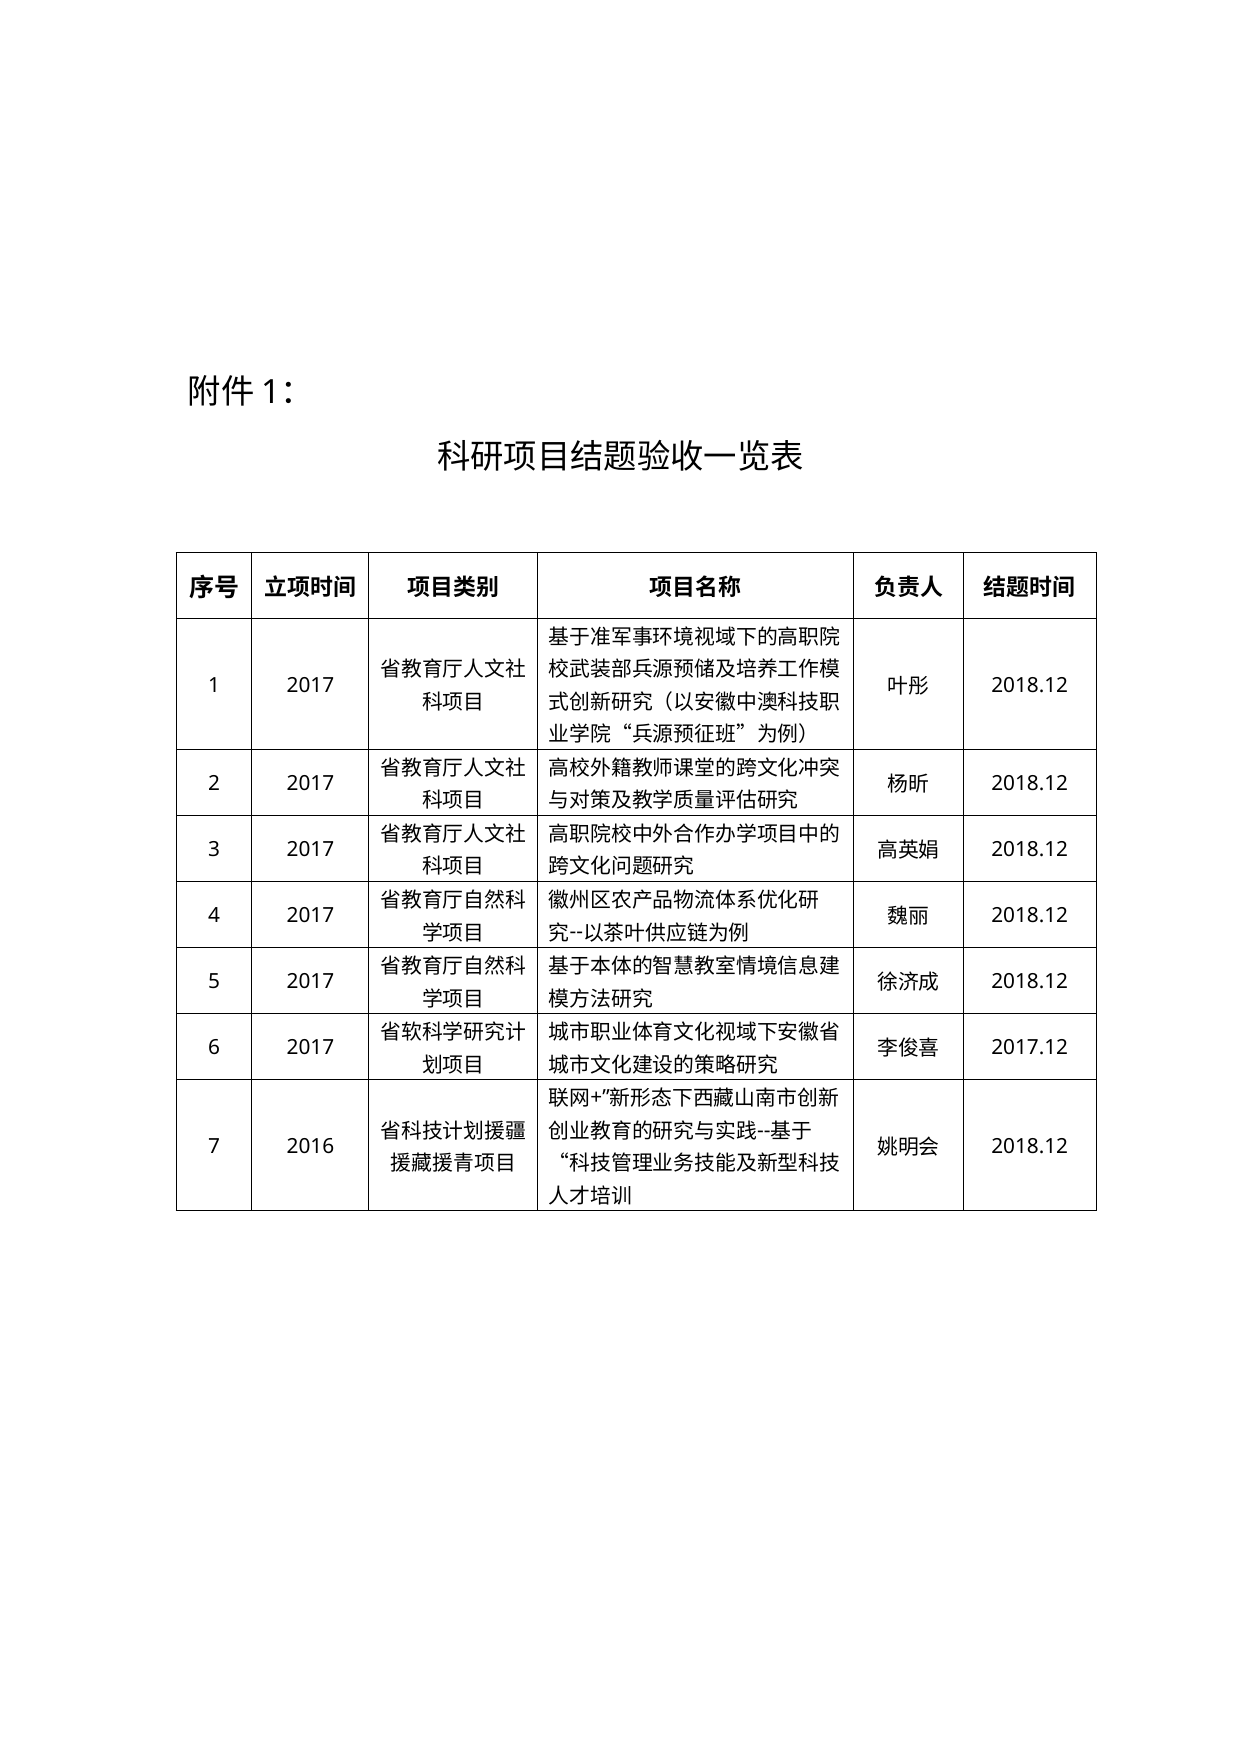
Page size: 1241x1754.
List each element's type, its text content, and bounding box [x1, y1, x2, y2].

table_cell 2018.12 [964, 882, 1096, 947]
table_cell 高英娟 [854, 816, 963, 881]
table_cell 徽州区农产品物流体系优化研究--以茶叶供应链为例 [538, 882, 853, 947]
table_cell 2018.12 [964, 816, 1096, 881]
table_cell 省教育厅人文社科项目 [369, 750, 537, 815]
table_cell 基于本体的智慧教室情境信息建模方法研究 [538, 948, 853, 1013]
table_cell 徐济成 [854, 948, 963, 1013]
table_cell 2017 [252, 816, 368, 881]
table_cell 省科技计划援疆援藏援青项目 [369, 1080, 537, 1210]
table_cell 2018.12 [964, 948, 1096, 1013]
table_cell 魏丽 [854, 882, 963, 947]
text 科研项目结题验收一览表 [187, 422, 1053, 487]
table_cell 2 [177, 750, 251, 815]
table_header 负责人 [854, 553, 963, 618]
table_cell 省软科学研究计划项目 [369, 1014, 537, 1079]
table_header 结题时间 [964, 553, 1096, 618]
table_cell 2017 [252, 1014, 368, 1079]
table_cell 高职院校中外合作办学项目中的跨文化问题研究 [538, 816, 853, 881]
table_cell 省教育厅自然科学项目 [369, 948, 537, 1013]
table_cell 2018.12 [964, 750, 1096, 815]
table_header 序号 [177, 553, 251, 618]
table_header 立项时间 [252, 553, 368, 618]
table_cell 2017 [252, 619, 368, 749]
table_cell 省教育厅人文社科项目 [369, 619, 537, 749]
table_cell 杨昕 [854, 750, 963, 815]
table_cell 2017 [252, 882, 368, 947]
table_cell 7 [177, 1080, 251, 1210]
table_header 项目名称 [538, 553, 853, 618]
table_cell 联网+”新形态下西藏山南市创新创业教育的研究与实践--基于“科技管理业务技能及新型科技人才培训 [538, 1080, 853, 1210]
table_cell 2018.12 [964, 619, 1096, 749]
table_cell 高校外籍教师课堂的跨文化冲突与对策及教学质量评估研究 [538, 750, 853, 815]
table_cell 2016 [252, 1080, 368, 1210]
table_cell 2017 [252, 750, 368, 815]
table_cell 2017 [252, 948, 368, 1013]
table_cell 2017.12 [964, 1014, 1096, 1079]
table_cell 基于准军事环境视域下的高职院校武装部兵源预储及培养工作模式创新研究（以安徽中澳科技职业学院“兵源预征班”为例） [538, 619, 853, 749]
table_cell 李俊喜 [854, 1014, 963, 1079]
table_cell 省教育厅自然科学项目 [369, 882, 537, 947]
text 附件1： [187, 357, 1053, 422]
table_cell 省教育厅人文社科项目 [369, 816, 537, 881]
table_cell 叶彤 [854, 619, 963, 749]
table_cell 4 [177, 882, 251, 947]
table_cell 3 [177, 816, 251, 881]
table_cell 1 [177, 619, 251, 749]
table_cell 6 [177, 1014, 251, 1079]
table_cell 2018.12 [964, 1080, 1096, 1210]
table_cell 姚明会 [854, 1080, 963, 1210]
table_header 项目类别 [369, 553, 537, 618]
table_cell 5 [177, 948, 251, 1013]
table_cell 城市职业体育文化视域下安徽省城市文化建设的策略研究 [538, 1014, 853, 1079]
